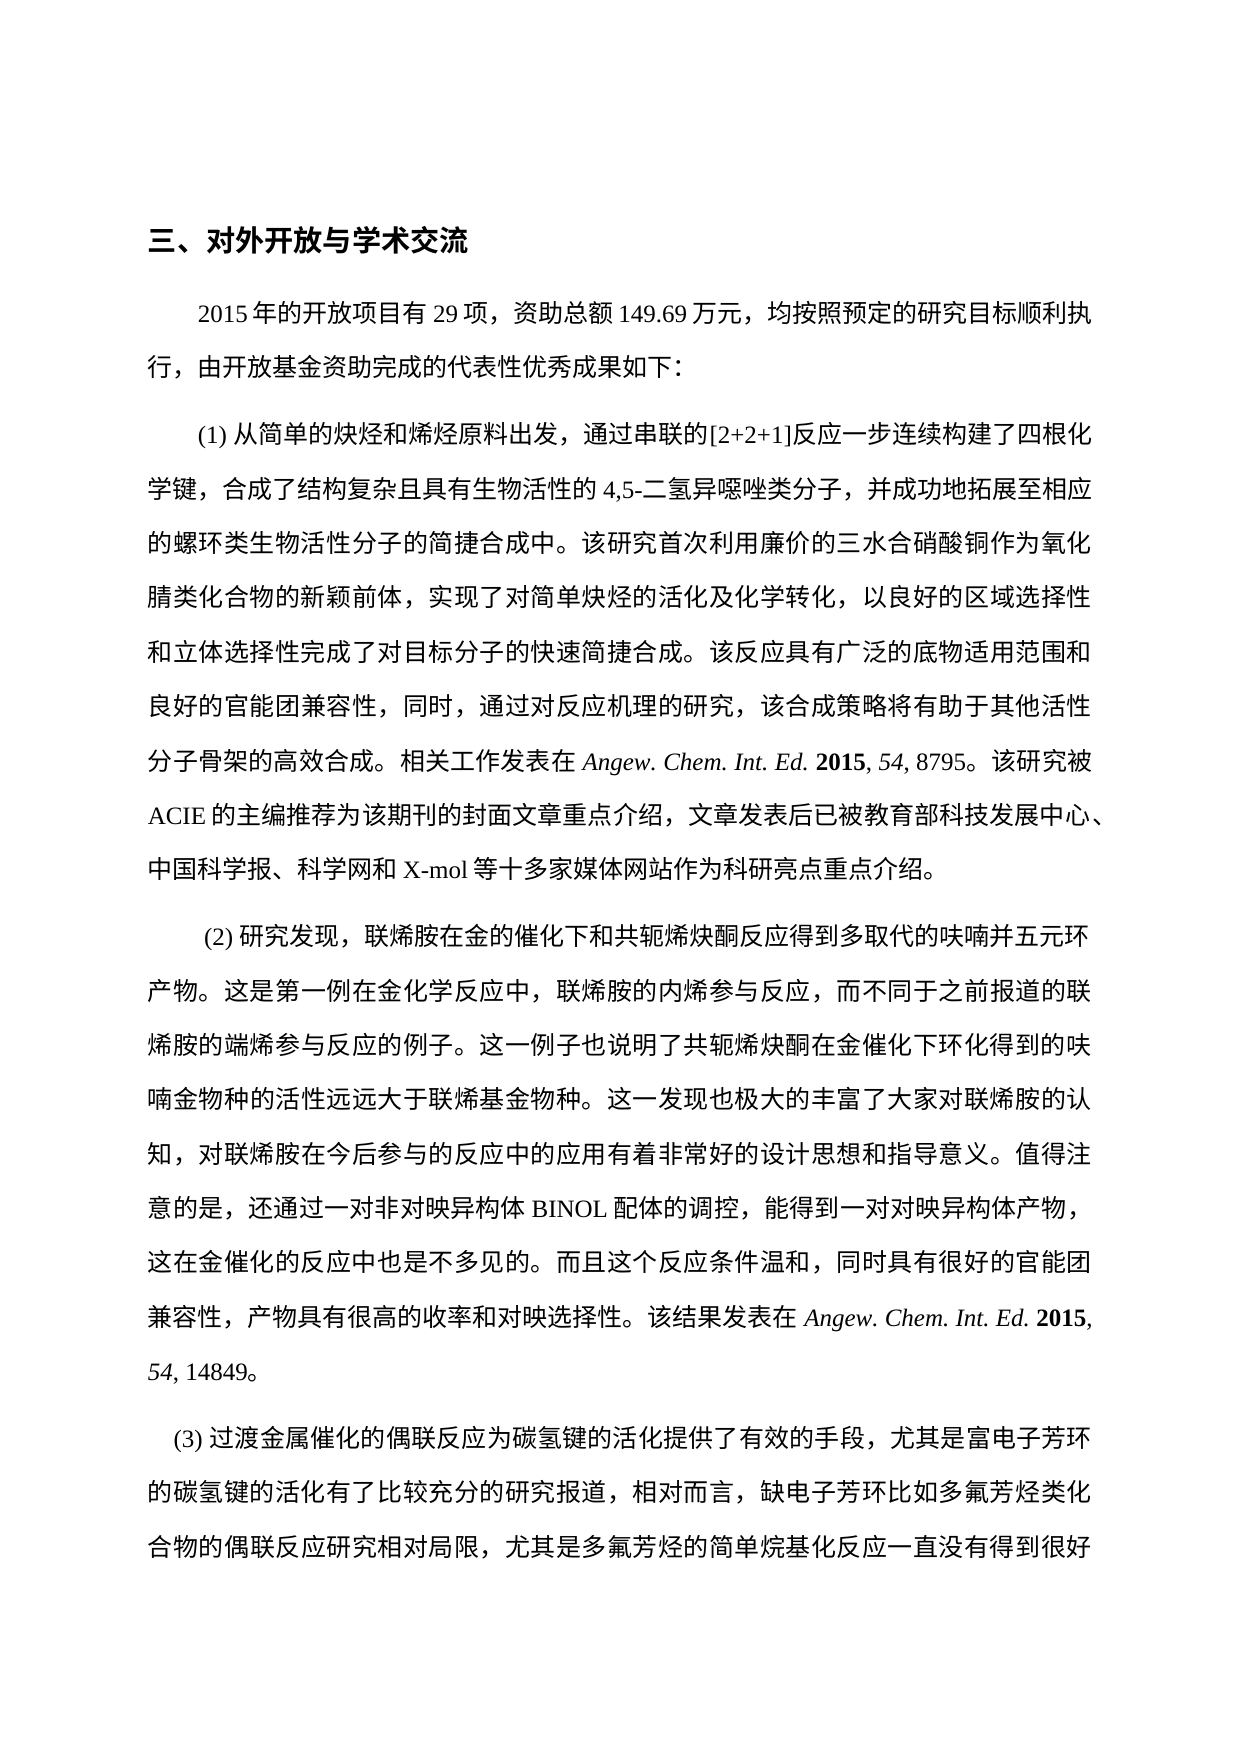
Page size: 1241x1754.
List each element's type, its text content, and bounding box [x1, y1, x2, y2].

text 三、对外开放与学术交流 [148, 218, 1092, 260]
text (2) 研究发现，联烯胺在金的催化下和共轭烯炔酮反应得到多取代的呋喃并五元环产物。这是第一例在金化学反应中，联烯胺的内烯参与反应，而不同于之前报道的联烯胺的端烯参与反应的例子。这一例子也说明了共轭烯炔酮在金催化下环化得到的呋喃金物种的活性远远大于联烯基金物种。这一发现也极大的丰富了大家对联烯胺的认知，对联烯胺在今后参与的反应中的应用有着非常好的设计思想和指导意义。值得注意的是，还通过一对非对映异构体BINOL配体的调控，能得到一对对映异构体产物，这在金催化的反应中也是不多见的。而且这个反应条件温和，同时具有很好的官能团兼容性，产物具有很高的收率和对映选择性。该结果发表在Angew. Chem. Int. Ed. 2015, 54, 14849。 [148, 917, 1092, 1388]
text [148, 1418, 1092, 1563]
text (1) 从简单的炔烃和烯烃原料出发，通过串联的[2+2+1]反应一步连续构建了四根化学键，合成了结构复杂且具有生物活性的4,5-二氢异噁唑类分子，并成功地拓展至相应的螺环类生物活性分子的简捷合成中。该研究首次利用廉价的三水合硝酸铜作为氧化腈类化合物的新颖前体，实现了对简单炔烃的活化及化学转化，以良好的区域选择性和立体选择性完成了对目标分子的快速简捷合成。该反应具有广泛的底物适用范围和良好的官能团兼容性，同时，通过对反应机理的研究，该合成策略将有助于其他活性分子骨架的高效合成。相关工作发表在Angew. Chem. Int. Ed. 2015, 54, 8795。该研究被ACIE的主编推荐为该期刊的封面文章重点介绍，文章发表后已被教育部科技发展中心、中国科学报、科学网和X-mol等十多家媒体网站作为科研亮点重点介绍。 [148, 415, 1092, 886]
text 2015年的开放项目有29项，资助总额149.69万元，均按照预定的研究目标顺利执行，由开放基金资助完成的代表性优秀成果如下： [148, 293, 1092, 384]
